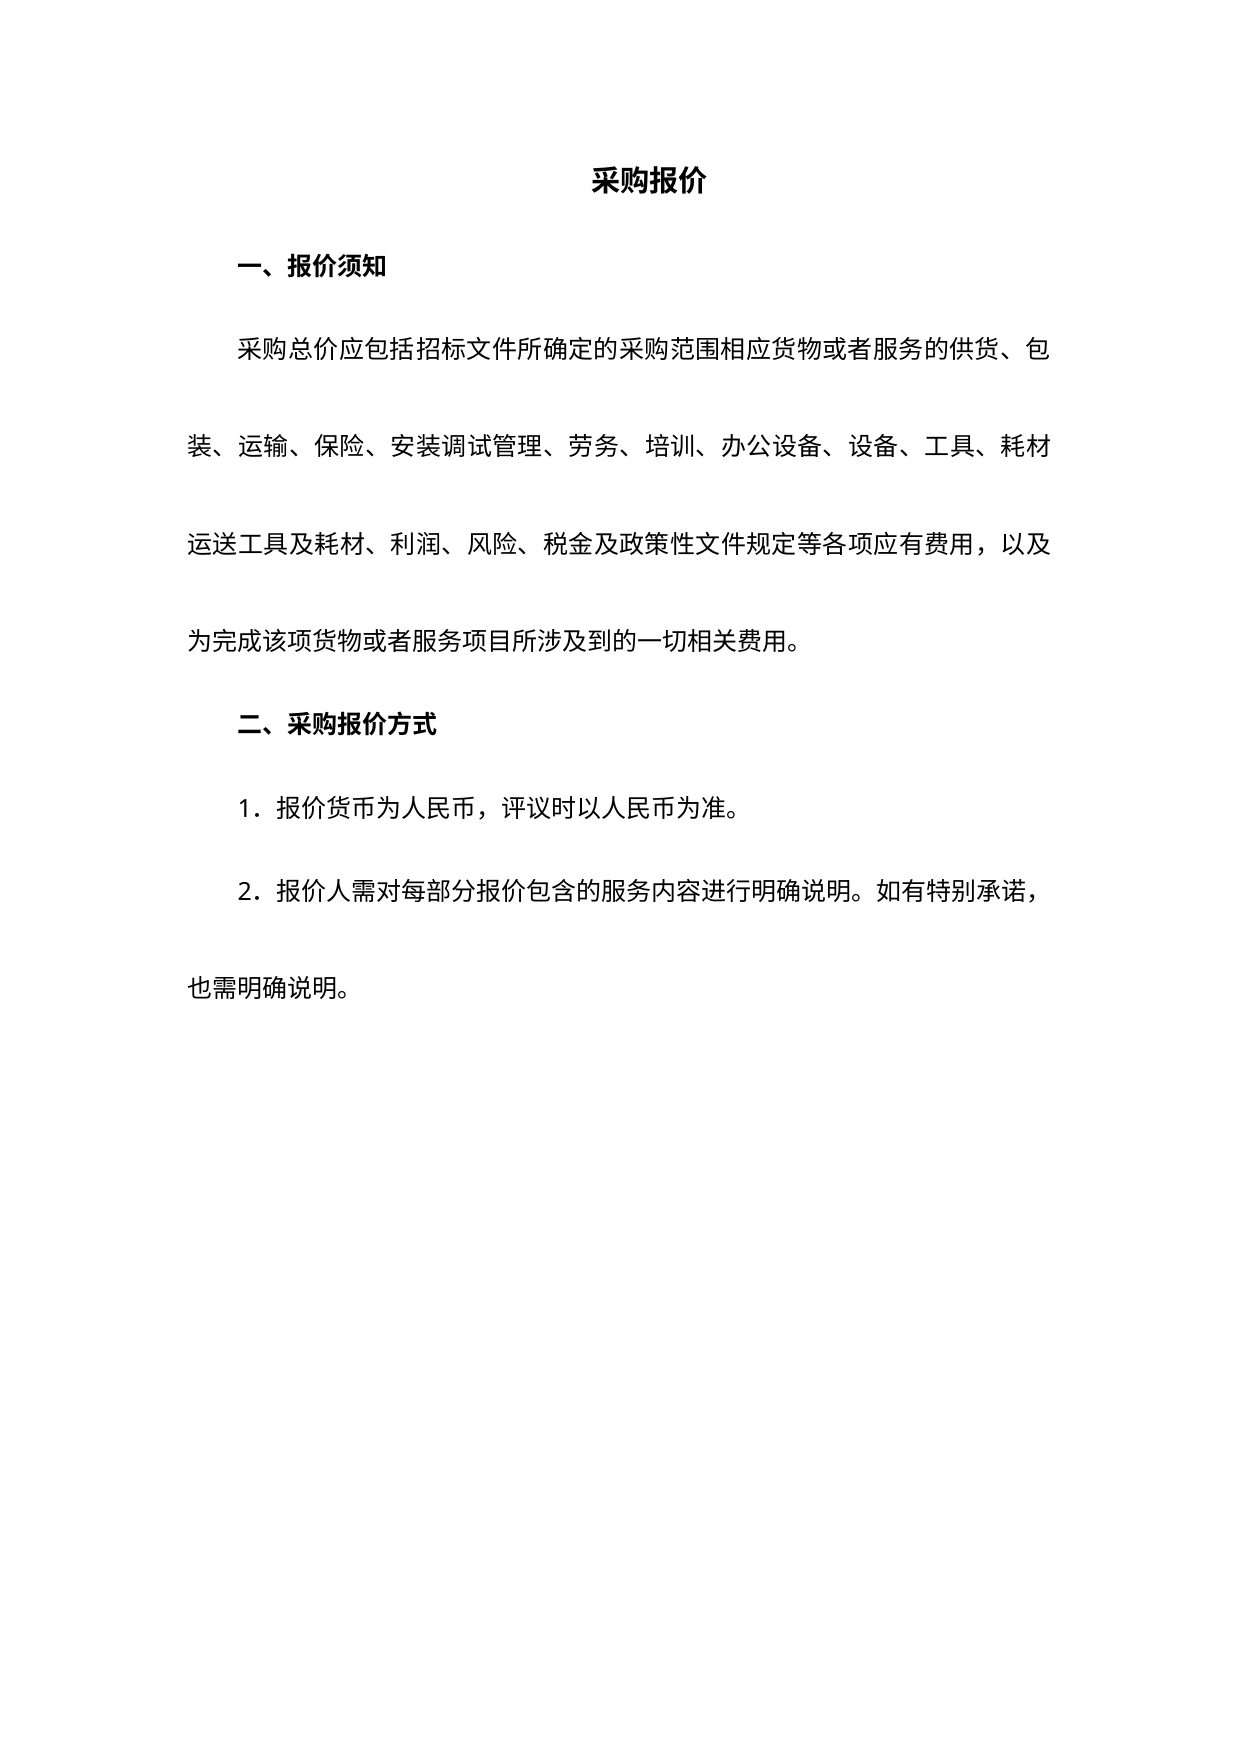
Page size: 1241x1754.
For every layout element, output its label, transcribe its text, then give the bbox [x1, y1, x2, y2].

text 1．报价货币为人民币，评议时以人民币为准。 [187, 774, 1053, 839]
text 2．报价人需对每部分报价包含的服务内容进行明确说明。如有特别承诺，也需明确说明。 [187, 857, 1053, 1019]
text 采购报价 [187, 146, 1053, 211]
text 一、报价须知 [187, 232, 1053, 297]
text 采购总价应包括招标文件所确定的采购范围相应货物或者服务的供货、包装、运输、保险、安装调试管理、劳务、培训、办公设备、设备、工具、耗材、运送工具及耗材、利润、风险、税金及政策性文件规定等各项应有费用，以及为完成该项货物或者服务项目所涉及到的一切相关费用。 [187, 315, 1053, 672]
text 二、采购报价方式 [187, 691, 1053, 756]
